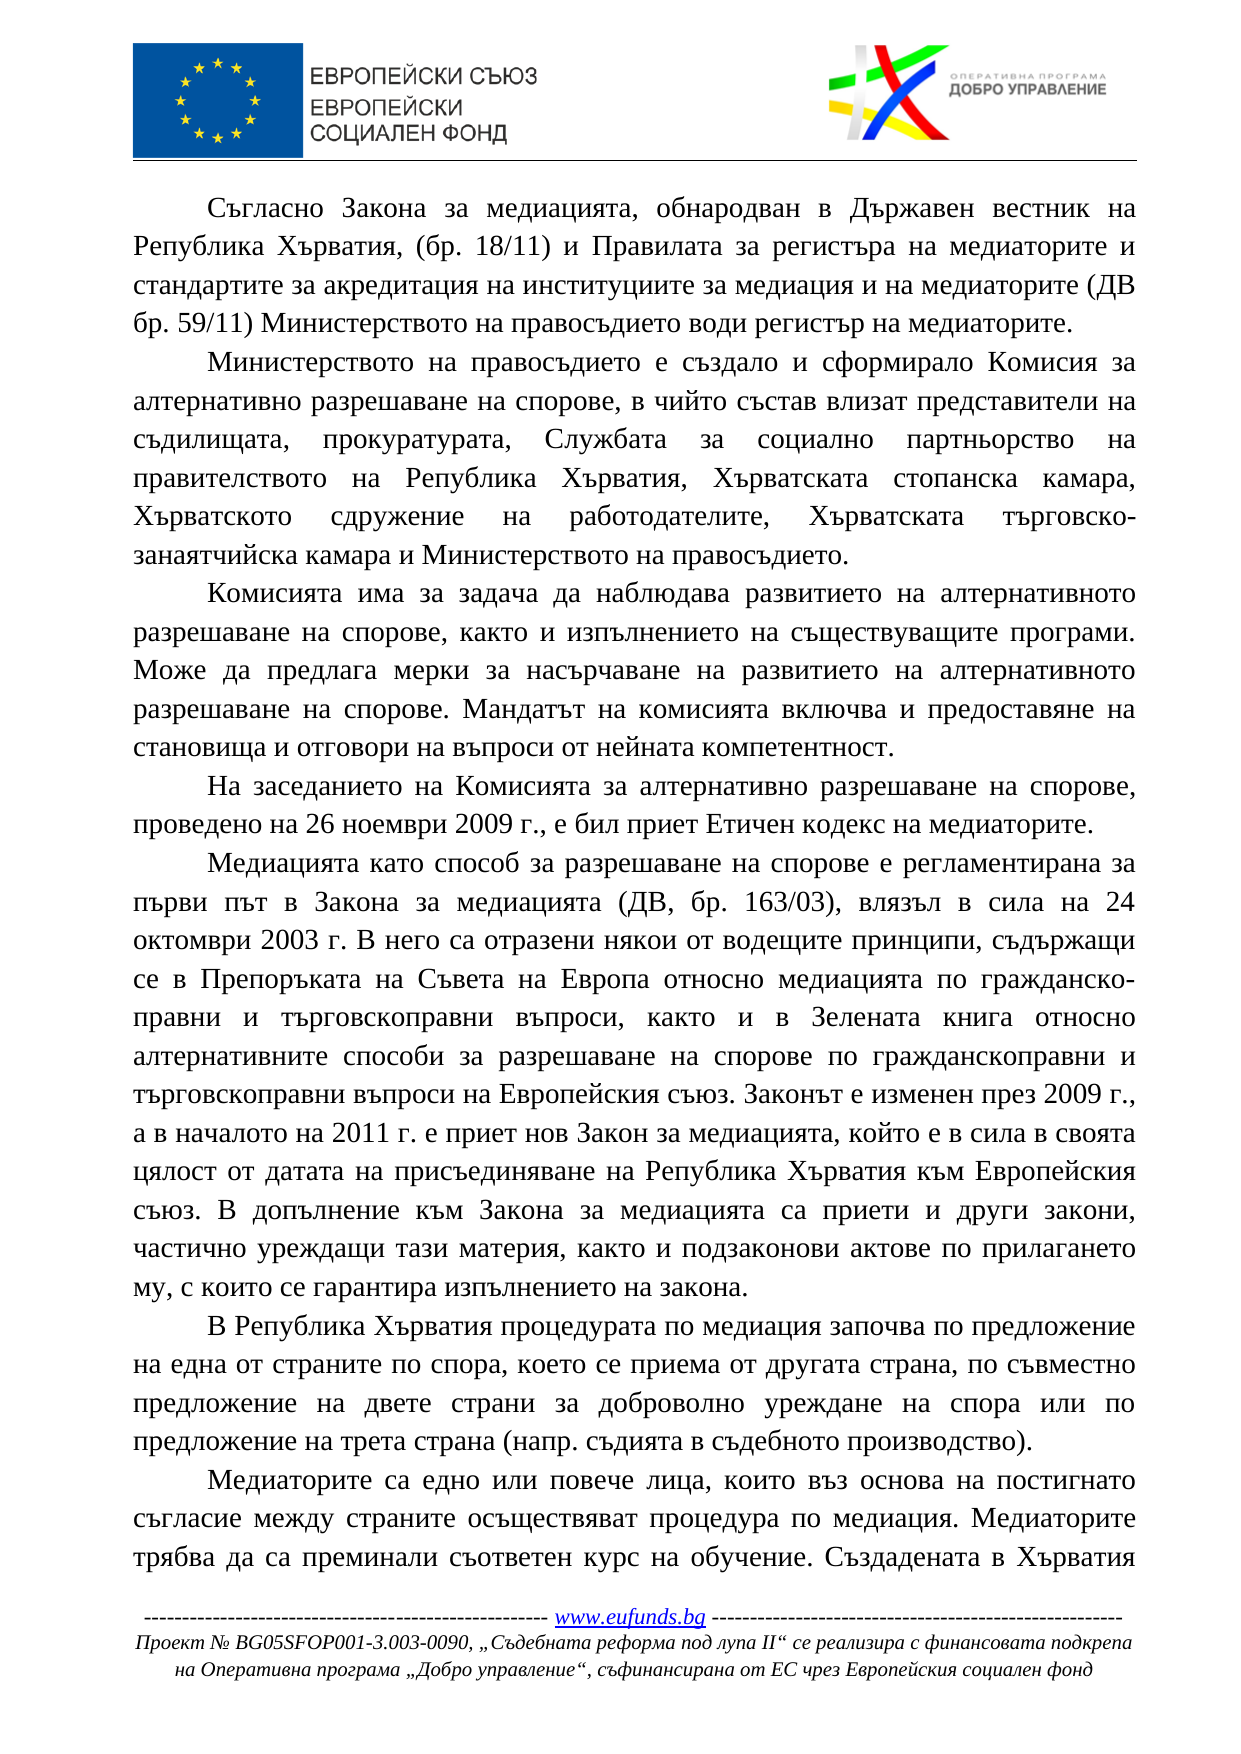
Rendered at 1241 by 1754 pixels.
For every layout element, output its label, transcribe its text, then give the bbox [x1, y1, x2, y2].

text Министерството на правосъдието е създало и сформирало Комисия за алтернативно разрешаване на спорове, в чийто състав влизат представители на съдилищата, прокуратурата, Службата за социално партньорство на правителството на Република Хърватия, Хърватската стопанска камара, Хърватското сдружение на работодателите, Хърватската търговско-занаятчийска камара и Министерството на правосъдието. [133, 344, 1137, 570]
text В Република Хърватия процедурата по медиация започва по предложение на една от страните по спора, което се приема от другата страна, по съвместно предложение на двете страни за доброволно уреждане на спора или по предложение на трета страна (напр. съдията в съдебното производство). [133, 1308, 1137, 1457]
picture [805, 29, 1137, 158]
text Комисията има за задача да наблюдава развитието на алтернативното разрешаване на спорове, както и изпълнението на съществуващите програми. Може да предлага мерки за насърчаване на развитието на алтернативното разрешаване на спорове. Мандатът на комисията включва и предоставяне на становища и отговори на въпроси от нейната компетентност. [133, 575, 1137, 763]
text Съгласно Закона за медиацията, обнародван в Държавен вестник на Република Хърватия, (бр. 18/11) и Правилата за регистъра на медиаторите и стандартите за акредитация на институциите за медиация и на медиаторите (ДВ бр. 59/11) Министерството на правосъдието води регистър на медиаторите. [133, 190, 1137, 339]
text На заседанието на Комисията за алтернативно разрешаване на спорове, проведено на 26 ноември 2009 г., е бил приет Етичен кодекс на медиаторите. [133, 768, 1137, 840]
text Медиацията като способ за разрешаване на спорове е регламентирана за първи път в Закона за медиацията (ДВ, бр. 163/03), влязъл в сила на 24 октомври 2003 г. В него са отразени някои от водещите принципи, съдържащи се в Препоръката на Съвета на Европа относно медиацията по гражданско-правни и търговскоправни въпроси, както и в Зелената книга относно алтернативните способи за разрешаване на спорове по гражданскоправни и търговскоправни въпроси на Европейския съюз. Законът е изменен през 2009 г., а в началото на 2011 г. е приет нов Закон за медиацията, който е в сила в своята цялост от датата на присъединяване на Република Хърватия към Европейския съюз. В допълнение към Закона за медиацията са приети и други закони, частично уреждащи тази материя, както и подзаконови актове по прилагането му, с които се гарантира изпълнението на закона. [133, 845, 1137, 1303]
picture [132, 43, 537, 158]
